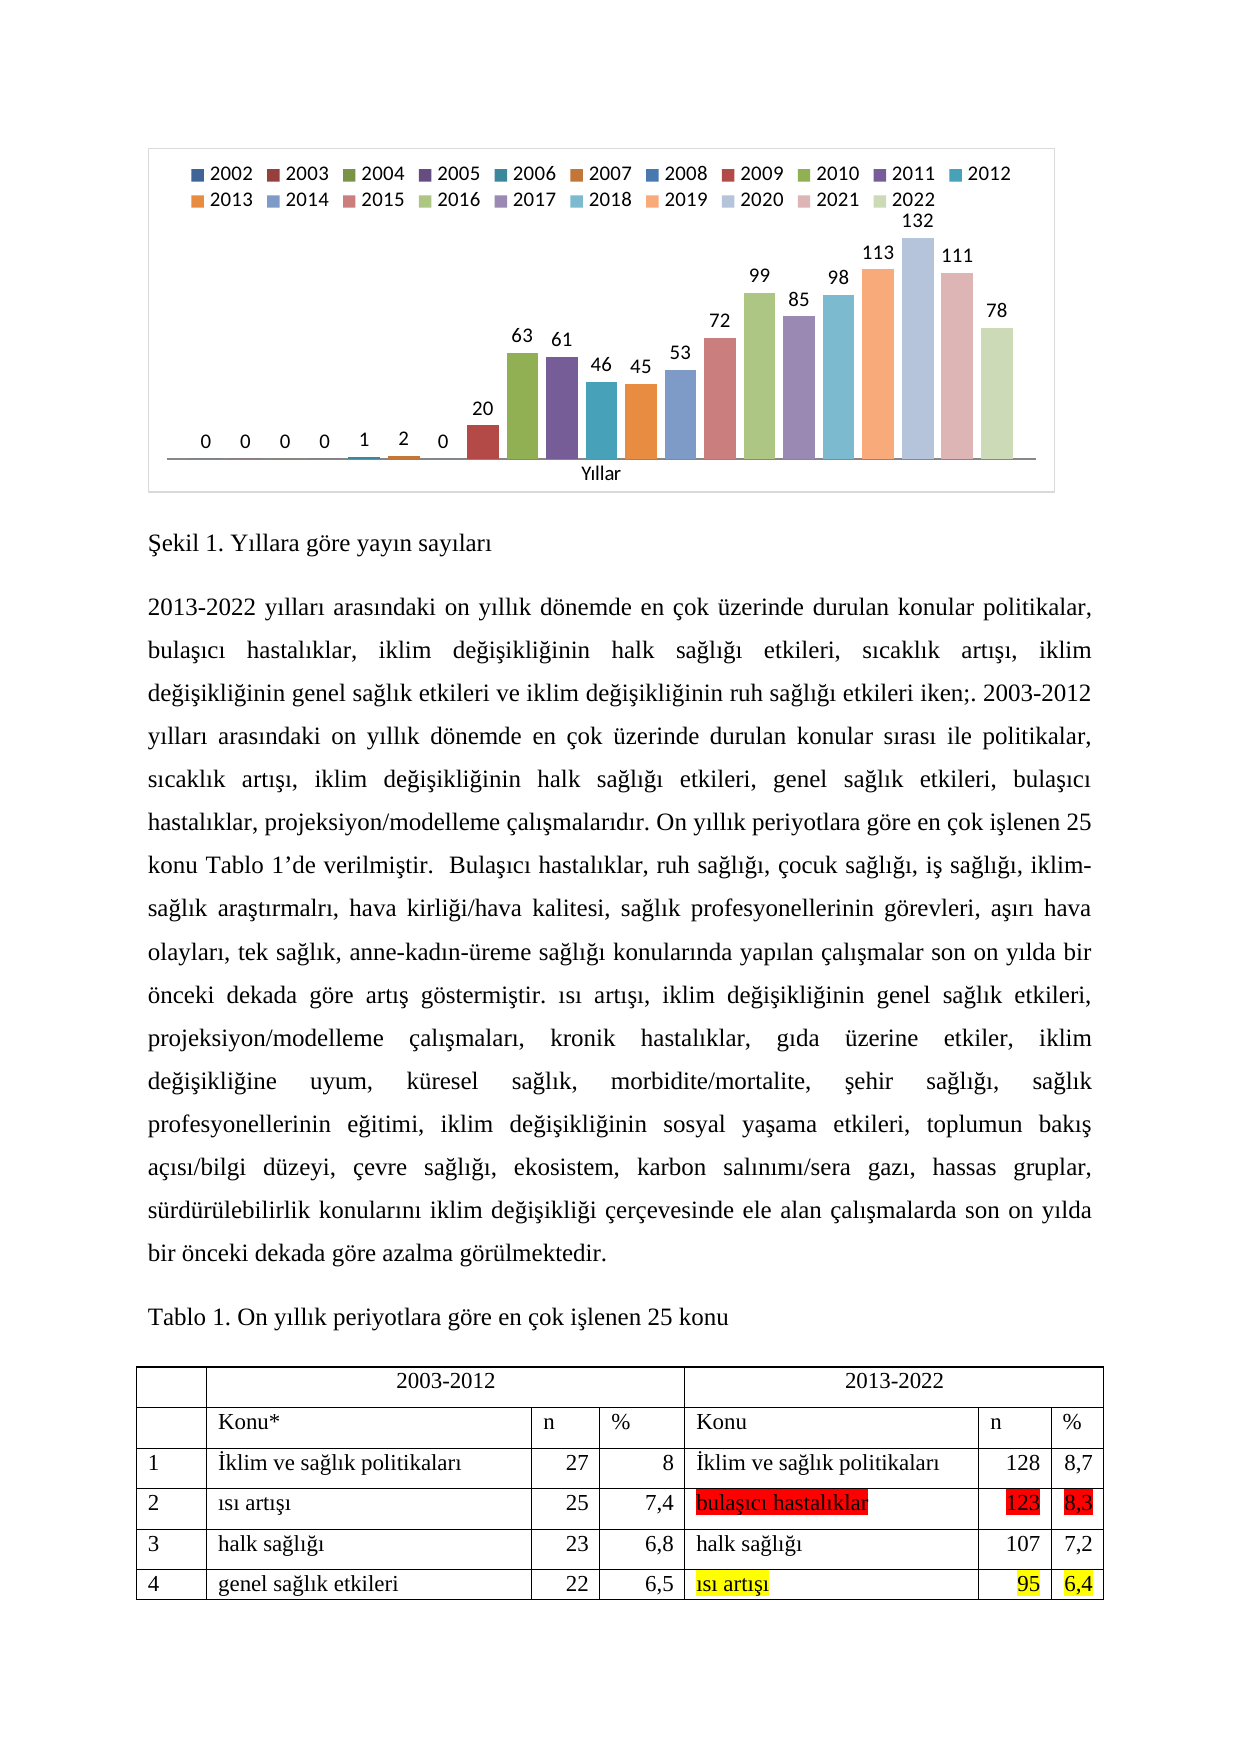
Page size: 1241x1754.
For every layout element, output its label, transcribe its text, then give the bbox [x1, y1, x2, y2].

table_cell 25 [532, 1489, 599, 1528]
table_cell bulaşıcı hastalıklar [685, 1489, 978, 1528]
table_cell 8,7 [1052, 1449, 1103, 1488]
table_header [137, 1368, 206, 1407]
text Şekil 1. Yıllara göre yayın sayıları [148, 528, 1093, 556]
table_cell % [600, 1408, 684, 1447]
table_cell İklim ve sağlık politikaları [207, 1449, 531, 1488]
table_cell Konu [685, 1408, 978, 1447]
table_cell İklim ve sağlık politikaları [685, 1449, 978, 1488]
table_cell % [1052, 1408, 1103, 1447]
table_cell 3 [137, 1530, 206, 1569]
table_cell 6,8 [600, 1530, 684, 1569]
table_cell 95 [979, 1570, 1051, 1599]
table_cell 23 [532, 1530, 599, 1569]
table_cell 22 [532, 1570, 599, 1599]
table_cell 7,2 [1052, 1530, 1103, 1569]
text Tablo 1. On yıllık periyotlara göre en çok işlenen 25 konu [148, 1302, 1093, 1331]
table_cell 6,5 [600, 1570, 684, 1599]
table_cell Konu* [207, 1408, 531, 1447]
table_cell ısı artışı [207, 1489, 531, 1528]
table_cell [137, 1408, 206, 1447]
table_cell halk sağlığı [207, 1530, 531, 1569]
table_cell 8,3 [1052, 1489, 1103, 1528]
table_cell 6,4 [1052, 1570, 1103, 1599]
table_header 2003-2012 [207, 1368, 684, 1407]
text 2013-2022 yılları arasındaki on yıllık dönemde en çok üzerinde durulan konular politikalar, bulaşıcı hastalıklar, iklim değişikliğinin halk sağlığı etkileri, sıcaklık artışı, iklim değişikliğinin genel sağlık etkileri ve iklim değişikliğinin ruh sağlığı etkileri iken;. 2003-2012 yılları arasındaki on yıllık dönemde en çok üzerinde durulan konular sırası ile politikalar, sıcaklık artışı, iklim değişikliğinin halk sağlığı etkileri, genel sağlık etkileri, bulaşıcı hastalıklar, projeksiyon/modelleme çalışmalarıdır. On yıllık periyotlara göre en çok işlenen 25 konu Tablo 1’de verilmiştir. Bulaşıcı hastalıklar, ruh sağlığı, çocuk sağlığı, iş sağlığı, iklim-sağlık araştırmalrı, hava kirliği/hava kalitesi, sağlık profesyonellerinin görevleri, aşırı hava olayları, tek sağlık, anne-kadın-üreme sağlığı konularında yapılan çalışmalar son on yılda bir önceki dekada göre artış göstermiştir. ısı artışı, iklim değişikliğinin genel sağlık etkileri, projeksiyon/modelleme çalışmaları, kronik hastalıklar, gıda üzerine etkiler, iklim değişikliğine uyum, küresel sağlık, morbidite/mortalite, şehir sağlığı, sağlık profesyonellerinin eğitimi, iklim değişikliğinin sosyal yaşama etkileri, toplumun bakış açısı/bilgi düzeyi, çevre sağlığı, ekosistem, karbon salınımı/sera gazı, hassas gruplar, sürdürülebilirlik konularını iklim değişikliği çerçevesinde ele alan çalışmalarda son on yılda bir önceki dekada göre azalma görülmektedir. [148, 592, 1093, 1267]
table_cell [207, 1570, 531, 1599]
table_cell 2 [137, 1489, 206, 1528]
table_cell halk sağlığı [685, 1530, 978, 1569]
table_header 2013-2022 [685, 1368, 1103, 1407]
table_cell n [532, 1408, 599, 1447]
table_cell 7,4 [600, 1489, 684, 1528]
table_cell 123 [979, 1489, 1051, 1528]
table_cell n [979, 1408, 1051, 1447]
table_cell ısı artışı [685, 1570, 978, 1599]
table_cell 27 [532, 1449, 599, 1488]
table_cell 107 [979, 1530, 1051, 1569]
table_cell 8 [600, 1449, 684, 1488]
table_cell 4 [137, 1570, 206, 1599]
table_cell 1 [137, 1449, 206, 1488]
table_cell 128 [979, 1449, 1051, 1488]
